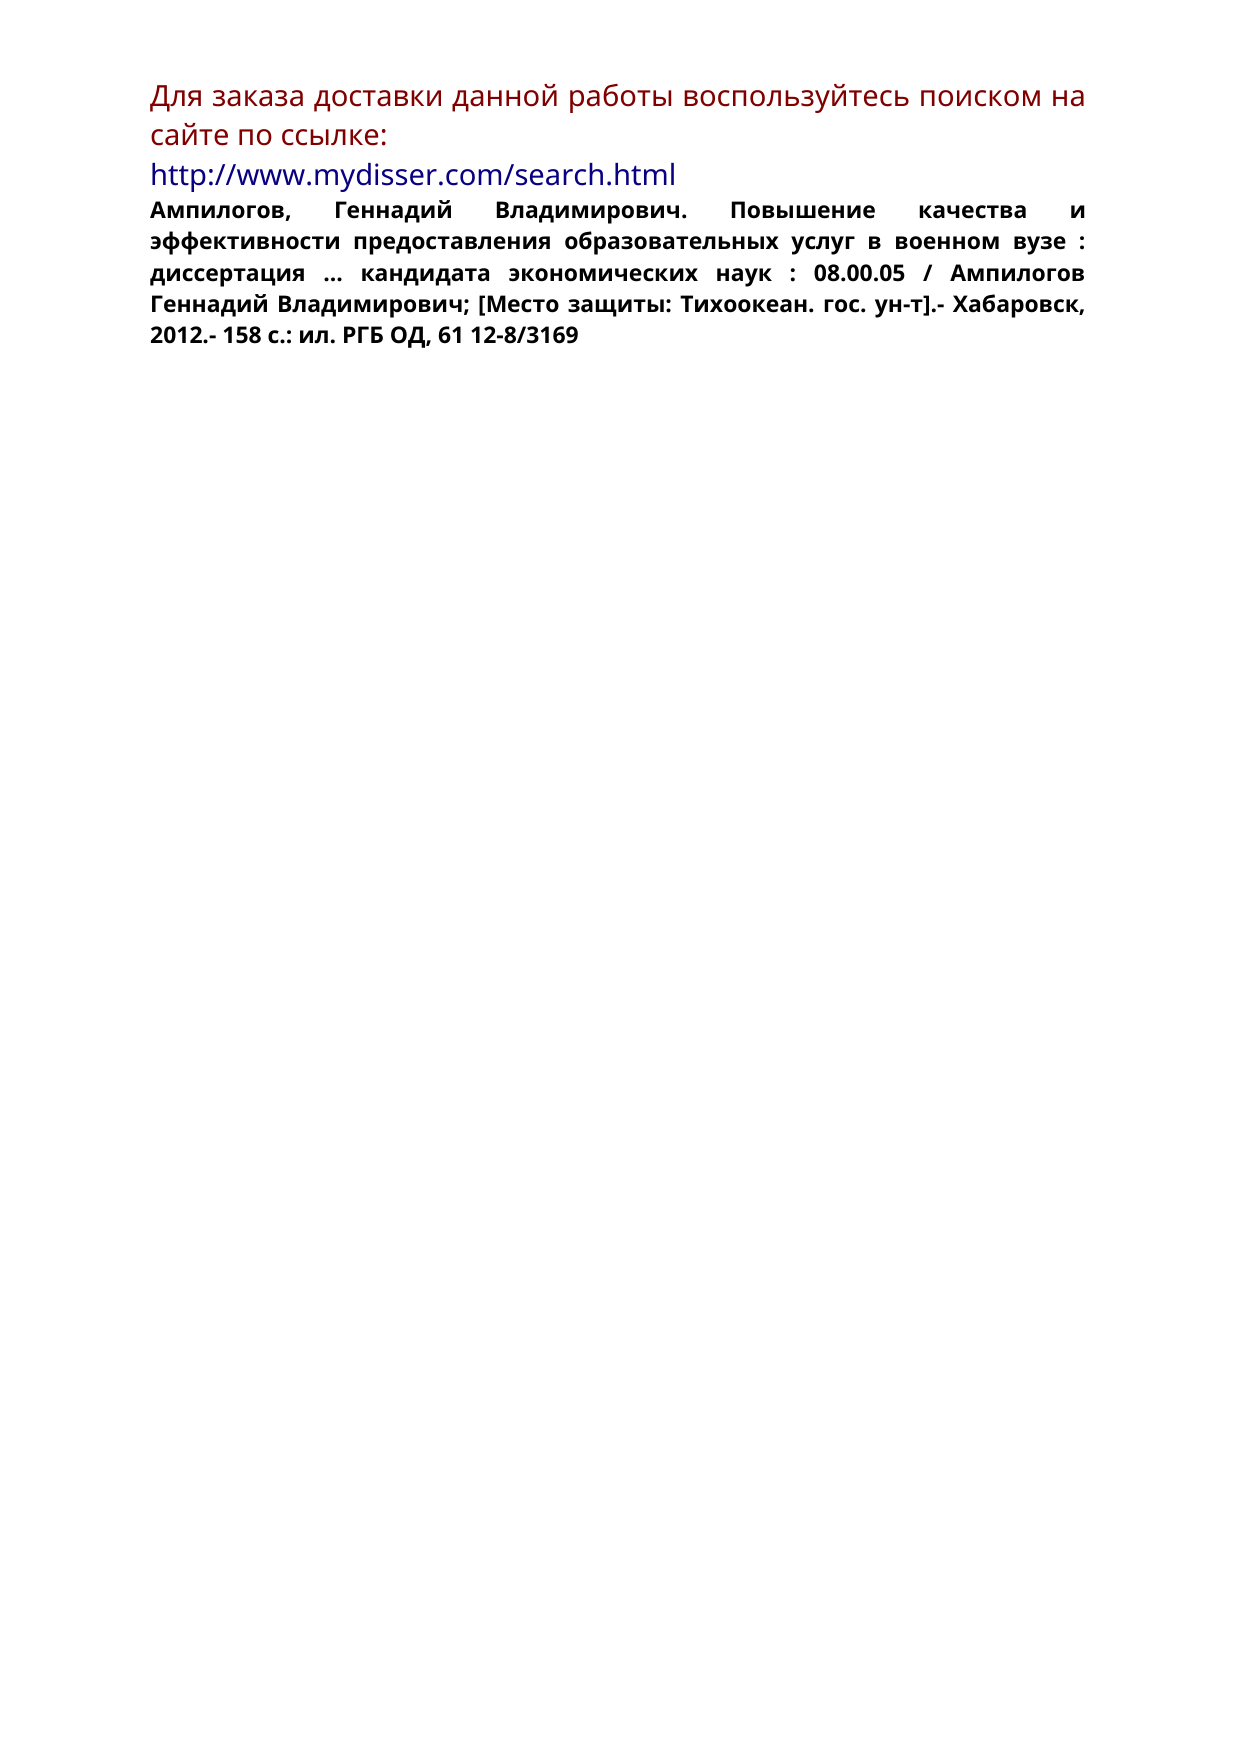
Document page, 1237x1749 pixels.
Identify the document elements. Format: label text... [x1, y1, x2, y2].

text Ампилогов, Геннадий Владимирович. Повышение качества и эффективности предоставления образовательных услуг в военном вузе : диссертация ... кандидата экономических наук : 08.00.05 / Ампилогов Геннадий Владимирович; [Место защиты: Тихоокеан. гос. ун-т].- Хабаровск, 2012.- 158 с.: ил. РГБ ОД, 61 12-8/3169 [150, 194, 1086, 350]
